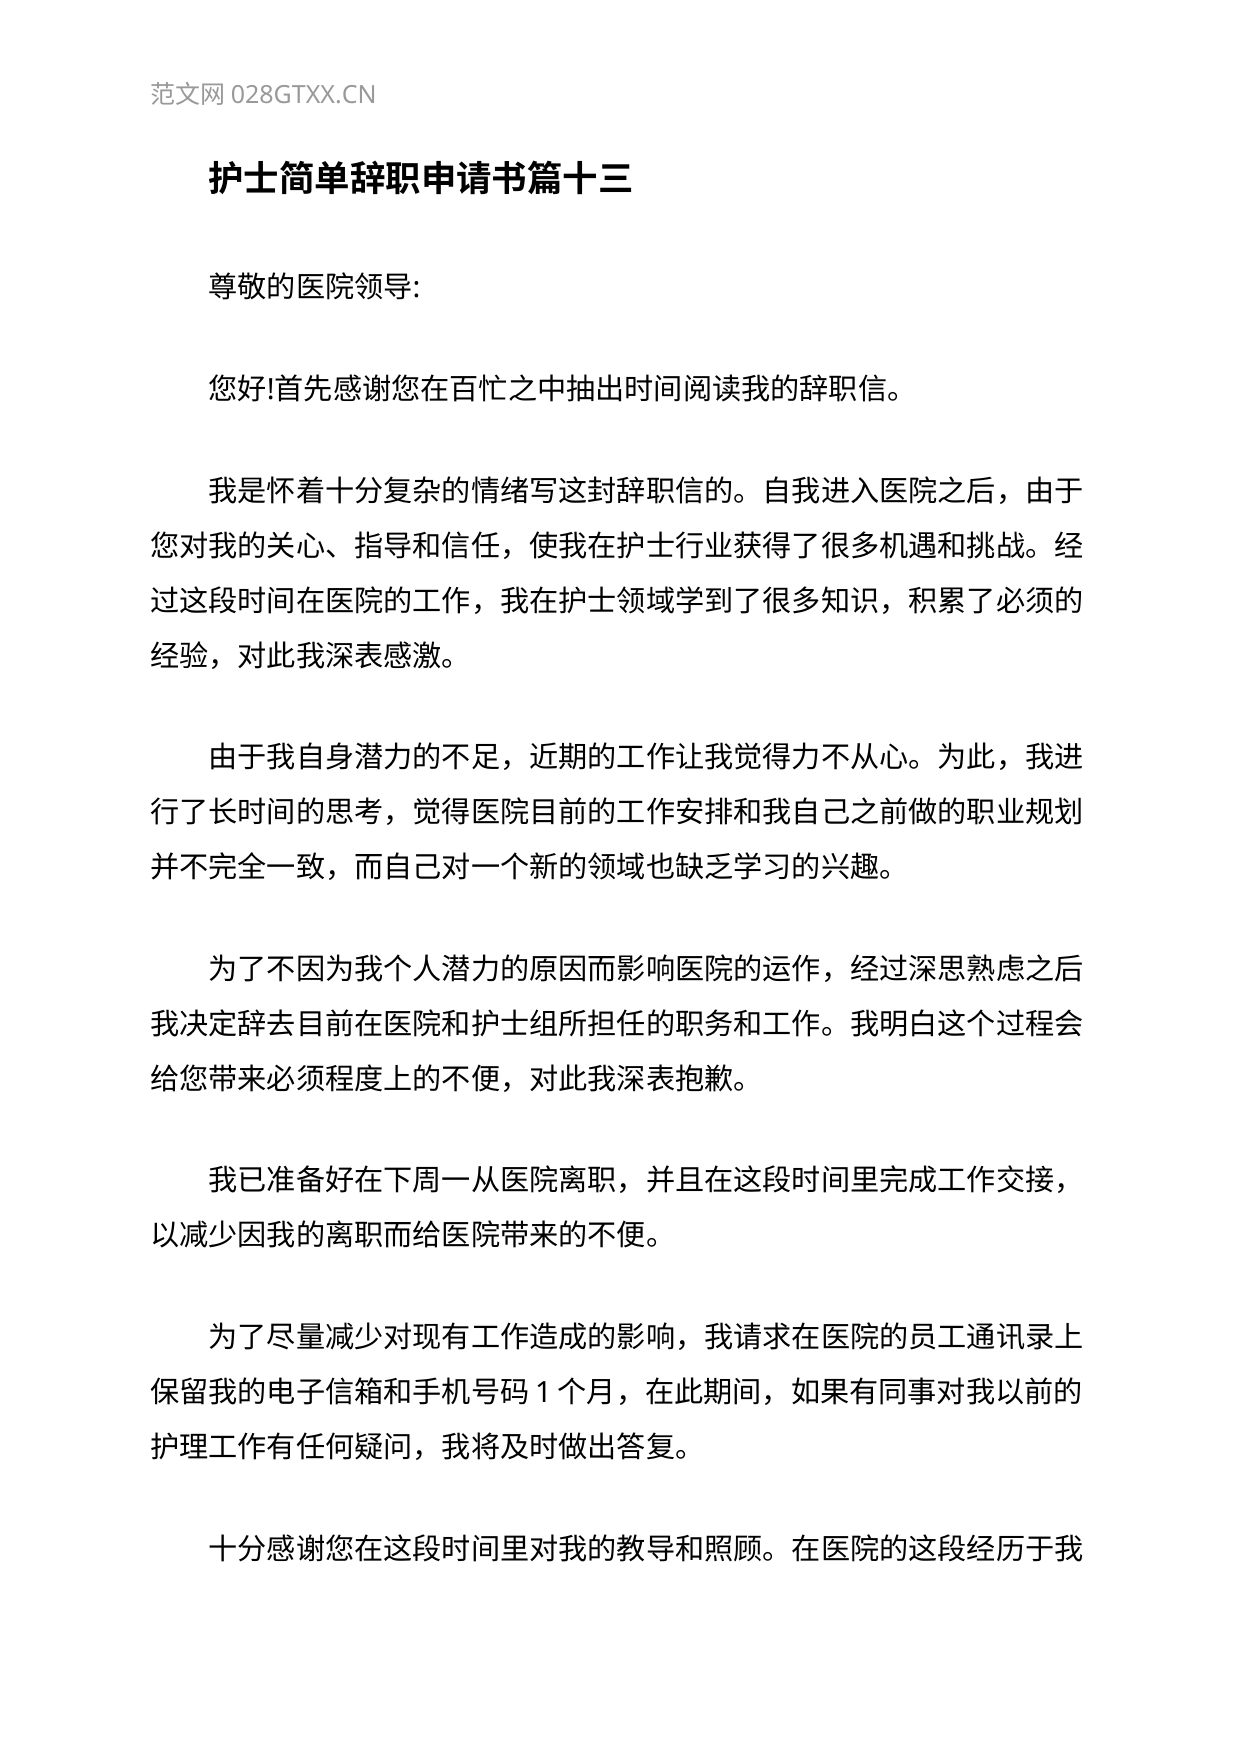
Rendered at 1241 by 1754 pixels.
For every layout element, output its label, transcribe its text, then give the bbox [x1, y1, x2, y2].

text 尊敬的医院领导: [150, 263, 1090, 306]
text 我是怀着十分复杂的情绪写这封辞职信的。自我进入医院之后，由于您对我的关心、指导和信任，使我在护士行业获得了很多机遇和挑战。经过这段时间在医院的工作，我在护士领域学到了很多知识，积累了必须的经验，对此我深表感激。 [150, 467, 1090, 674]
text 您好!首先感谢您在百忙之中抽出时间阅读我的辞职信。 [150, 365, 1090, 408]
text 护士简单辞职申请书篇十三 [150, 150, 1090, 201]
text 由于我自身潜力的不足，近期的工作让我觉得力不从心。为此，我进行了长时间的思考，觉得医院目前的工作安排和我自己之前做的职业规划并不完全一致，而自己对一个新的领域也缺乏学习的兴趣。 [150, 734, 1090, 886]
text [150, 1525, 1090, 1568]
text 为了尽量减少对现有工作造成的影响，我请求在医院的员工通讯录上保留我的电子信箱和手机号码1个月，在此期间，如果有同事对我以前的护理工作有任何疑问，我将及时做出答复。 [150, 1314, 1090, 1466]
text 我已准备好在下周一从医院离职，并且在这段时间里完成工作交接，以减少因我的离职而给医院带来的不便。 [150, 1157, 1090, 1254]
text 为了不因为我个人潜力的原因而影响医院的运作，经过深思熟虑之后我决定辞去目前在医院和护士组所担任的职务和工作。我明白这个过程会给您带来必须程度上的不便，对此我深表抱歉。 [150, 945, 1090, 1097]
